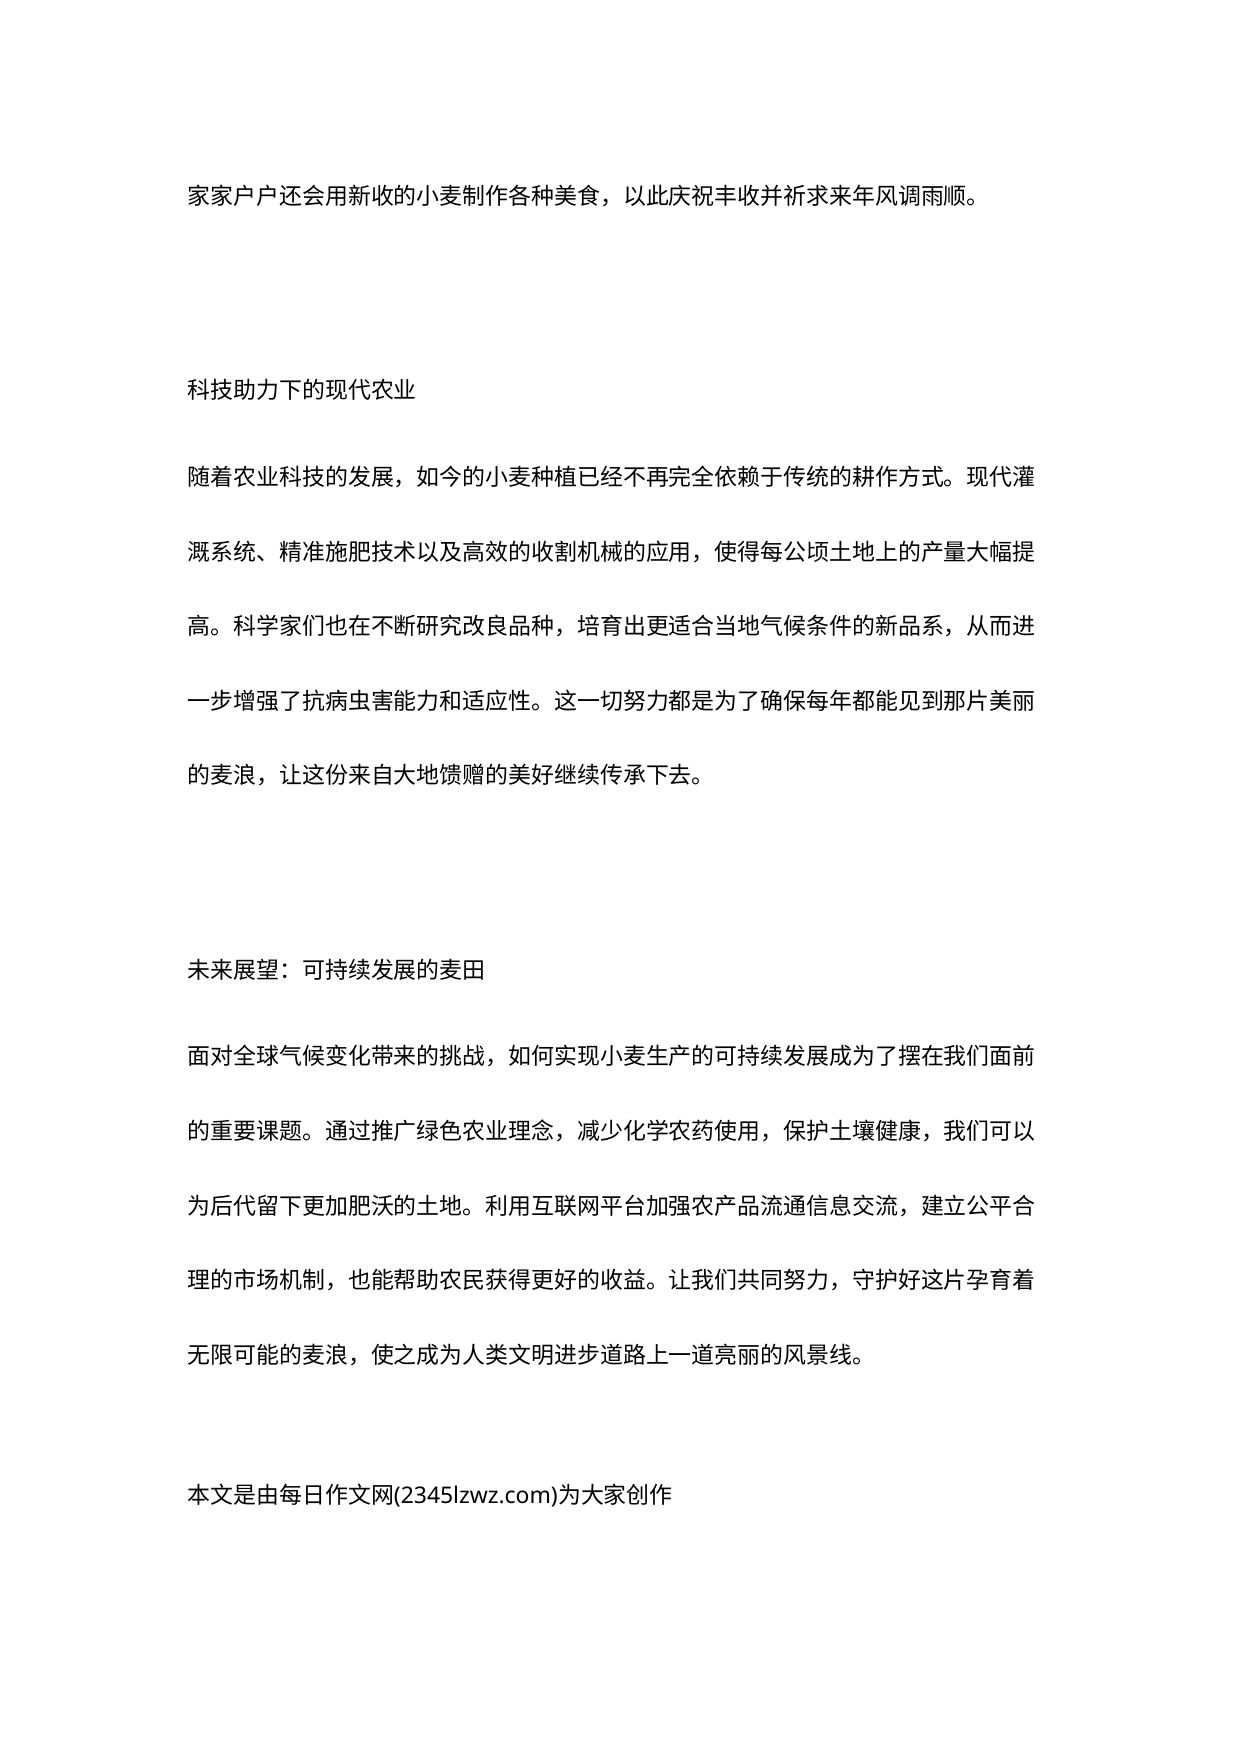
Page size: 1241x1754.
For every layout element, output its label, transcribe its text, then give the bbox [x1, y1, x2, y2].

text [187, 162, 1053, 227]
text 面对全球气候变化带来的挑战，如何实现小麦生产的可持续发展成为了摆在我们面前的重要课题。通过推广绿色农业理念，减少化学农药使用，保护土壤健康，我们可以为后代留下更加肥沃的土地。利用互联网平台加强农产品流通信息交流，建立公平合理的市场机制，也能帮助农民获得更好的收益。让我们共同努力，守护好这片孕育着无限可能的麦浪，使之成为人类文明进步道路上一道亮丽的风景线。 [187, 1022, 1053, 1386]
text 未来展望：可持续发展的麦田 [187, 936, 1053, 1001]
text 本文是由每日作文网(2345lzwz.com)为大家创作 [187, 1462, 1053, 1527]
text 科技助力下的现代农业 [187, 356, 1053, 421]
text 随着农业科技的发展，如今的小麦种植已经不再完全依赖于传统的耕作方式。现代灌溉系统、精准施肥技术以及高效的收割机械的应用，使得每公顷土地上的产量大幅提高。科学家们也在不断研究改良品种，培育出更适合当地气候条件的新品系，从而进一步增强了抗病虫害能力和适应性。这一切努力都是为了确保每年都能见到那片美丽的麦浪，让这份来自大地馈赠的美好继续传承下去。 [187, 443, 1053, 807]
